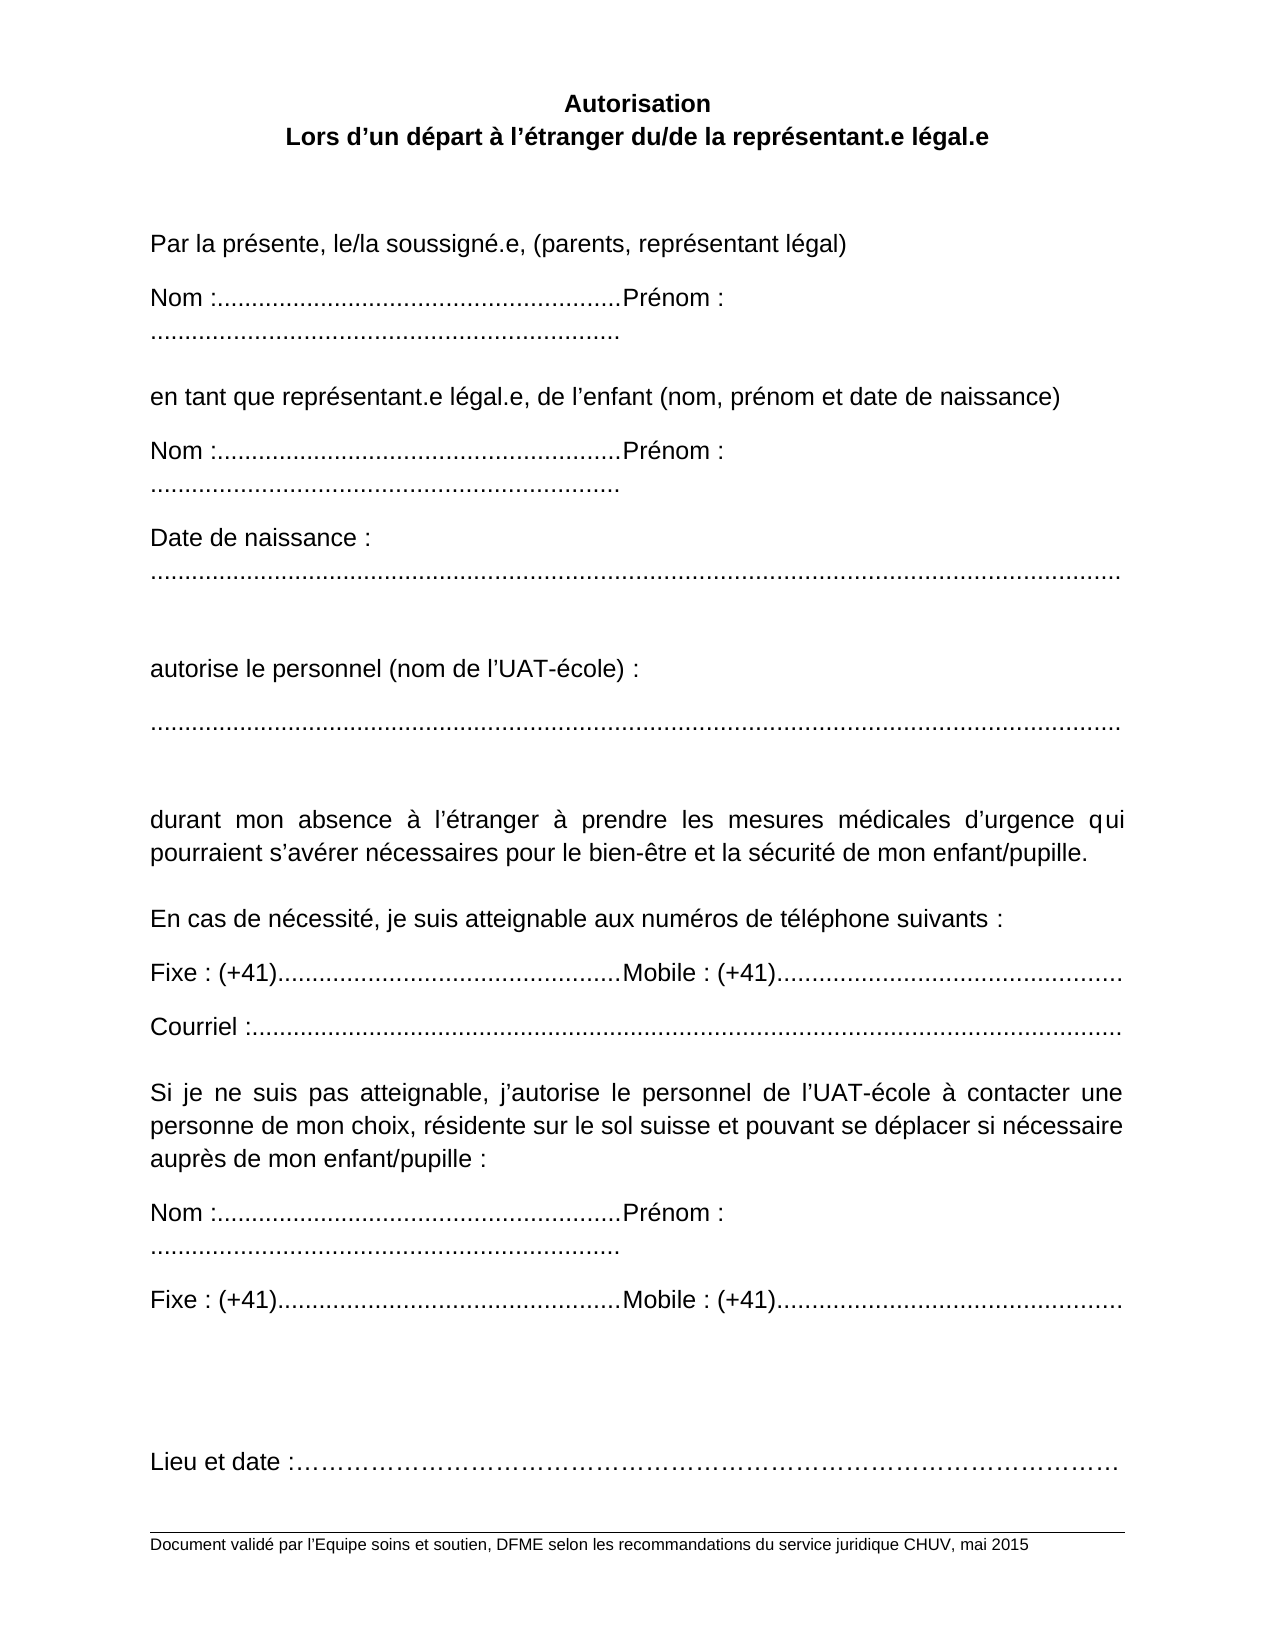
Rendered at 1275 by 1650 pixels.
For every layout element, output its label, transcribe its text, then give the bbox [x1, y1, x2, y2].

text Lieu et date :……………………………………………………………………………………… [150, 1447, 1125, 1475]
text Nom : Prénom : [150, 283, 1124, 345]
text Date de naissance : [150, 523, 1124, 617]
text Nom : Prénom : [150, 1198, 1124, 1260]
text durant mon absence à l’étranger à prendre les mesures médicales d’urgence qui pourraient s’avérer nécessaires pour le bien-être et la sécurité de mon enfant/pupille. [150, 805, 1124, 867]
text autorise le personnel (nom de l’UAT-école) : [150, 654, 1124, 683]
text En cas de nécessité, je suis atteignable aux numéros de téléphone suivants : [150, 904, 1125, 933]
text Si je ne suis pas atteignable, j’autorise le personnel de l’UAT-école à contacter une personne de mon choix, résidente sur le sol suisse et pouvant se déplacer si nécessaire auprès de mon enfant/pupille : [150, 1078, 1124, 1173]
text Nom : Prénom : [150, 436, 1124, 498]
text Lors d’un départ à l’étranger du/de la représentant.e légal.e [150, 122, 1125, 150]
text Par la présente, le/la soussigné.e, (parents, représentant légal) [150, 229, 1125, 258]
text Fixe : (+41) Mobile : (+41) [150, 1285, 1198, 1314]
text Courriel : [150, 1012, 1184, 1041]
text Autorisation [150, 89, 1125, 117]
text en tant que représentant.e légal.e, de l’enfant (nom, prénom et date de naissance) [150, 382, 1124, 411]
text Fixe : (+41) Mobile : (+41) [150, 958, 1198, 987]
